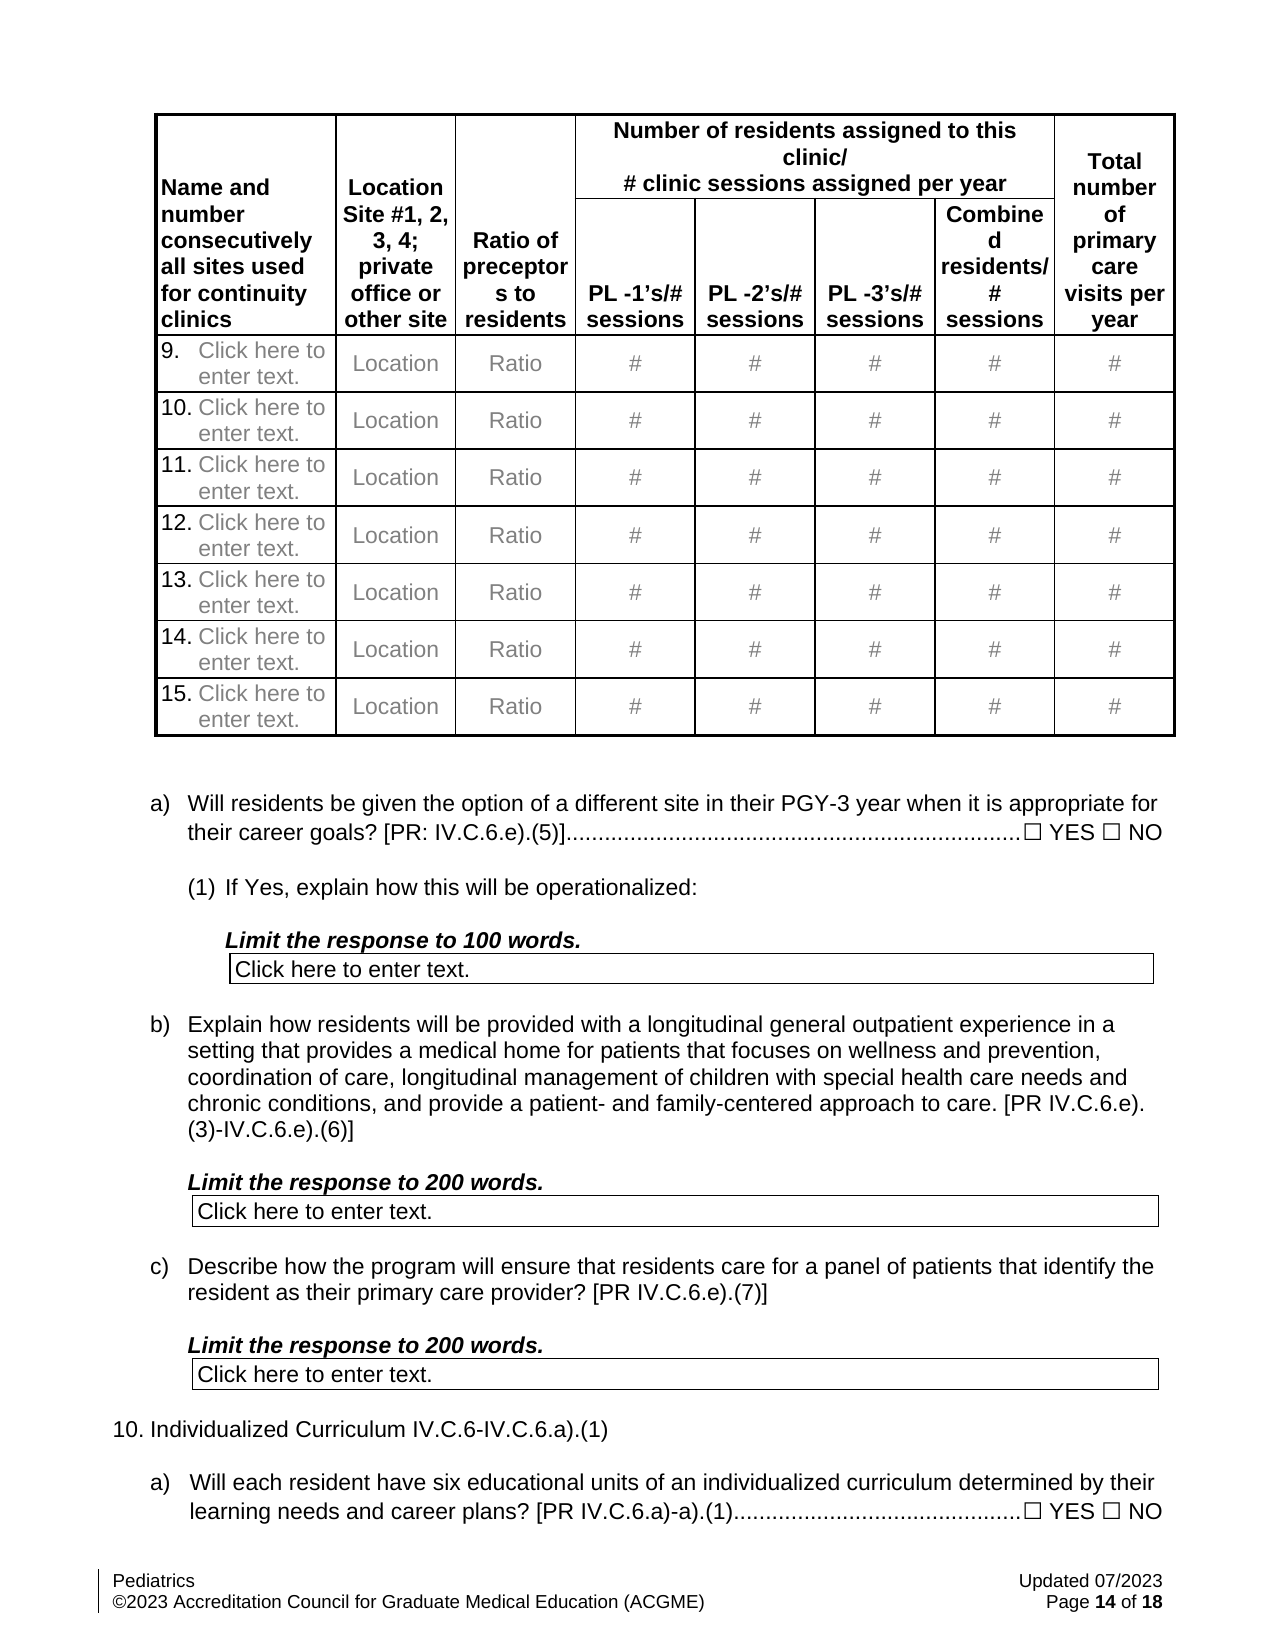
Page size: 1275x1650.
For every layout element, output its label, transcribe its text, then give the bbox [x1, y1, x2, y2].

table_header Ratio of preceptors to residents [456, 116, 575, 334]
table_header Location Site #1, 2, 3, 4; private office or other site [337, 116, 455, 334]
text Limit the response to 100 words. [225, 927, 1162, 953]
text Limit the response to 200 words. [187, 1169, 1162, 1195]
text a) Will each resident have six educational units of an individualized curriculum determined by their learning needs and career plans? [PR IV.C.6.a)-a).(1) YES NO [150, 1469, 1162, 1526]
text Limit the response to 200 words. [187, 1332, 1162, 1358]
table_header Total number of primary care visits per year [1055, 116, 1173, 334]
text c) Describe how the program will ensure that residents care for a panel of patients that identify the resident as their primary care provider? [PR IV.C.6.e).(7)] [150, 1253, 1162, 1306]
text a) Will residents be given the option of a different site in their PGY-3 year when it is appropriate for their career goals? [PR: IV.C.6.e).(5)] YES NO [150, 790, 1162, 848]
list Explain how residents will be provided with a longitudinal general outpatient experience in a setting that provides a medical home for patients that focuses on wellness and prevention, coordination of care, longitudinal management of children with special health care needs and chronic conditions, and provide a patient- and family-centered approach to care. [PR IV.C.6.e).(3)-IV.C.6.e).(6)] [150, 1011, 1162, 1142]
list Individualized Curriculum IV.C.6-IV.C.6.a).(1) [112, 1416, 1162, 1442]
table_cell PL -2’s/# sessions [696, 199, 814, 334]
list If Yes, explain how this will be operationalized: [187, 874, 1162, 900]
table_cell PL -1’s/# sessions [576, 199, 694, 334]
table_header Name and number consecutively all sites used for continuity clinics [158, 116, 335, 334]
table_header Number of residents assigned to this clinic/ # clinic sessions assigned per year [576, 116, 1054, 198]
table_cell PL -3’s/# sessions [816, 199, 934, 334]
table_cell Combined residents/# sessions [936, 199, 1054, 334]
